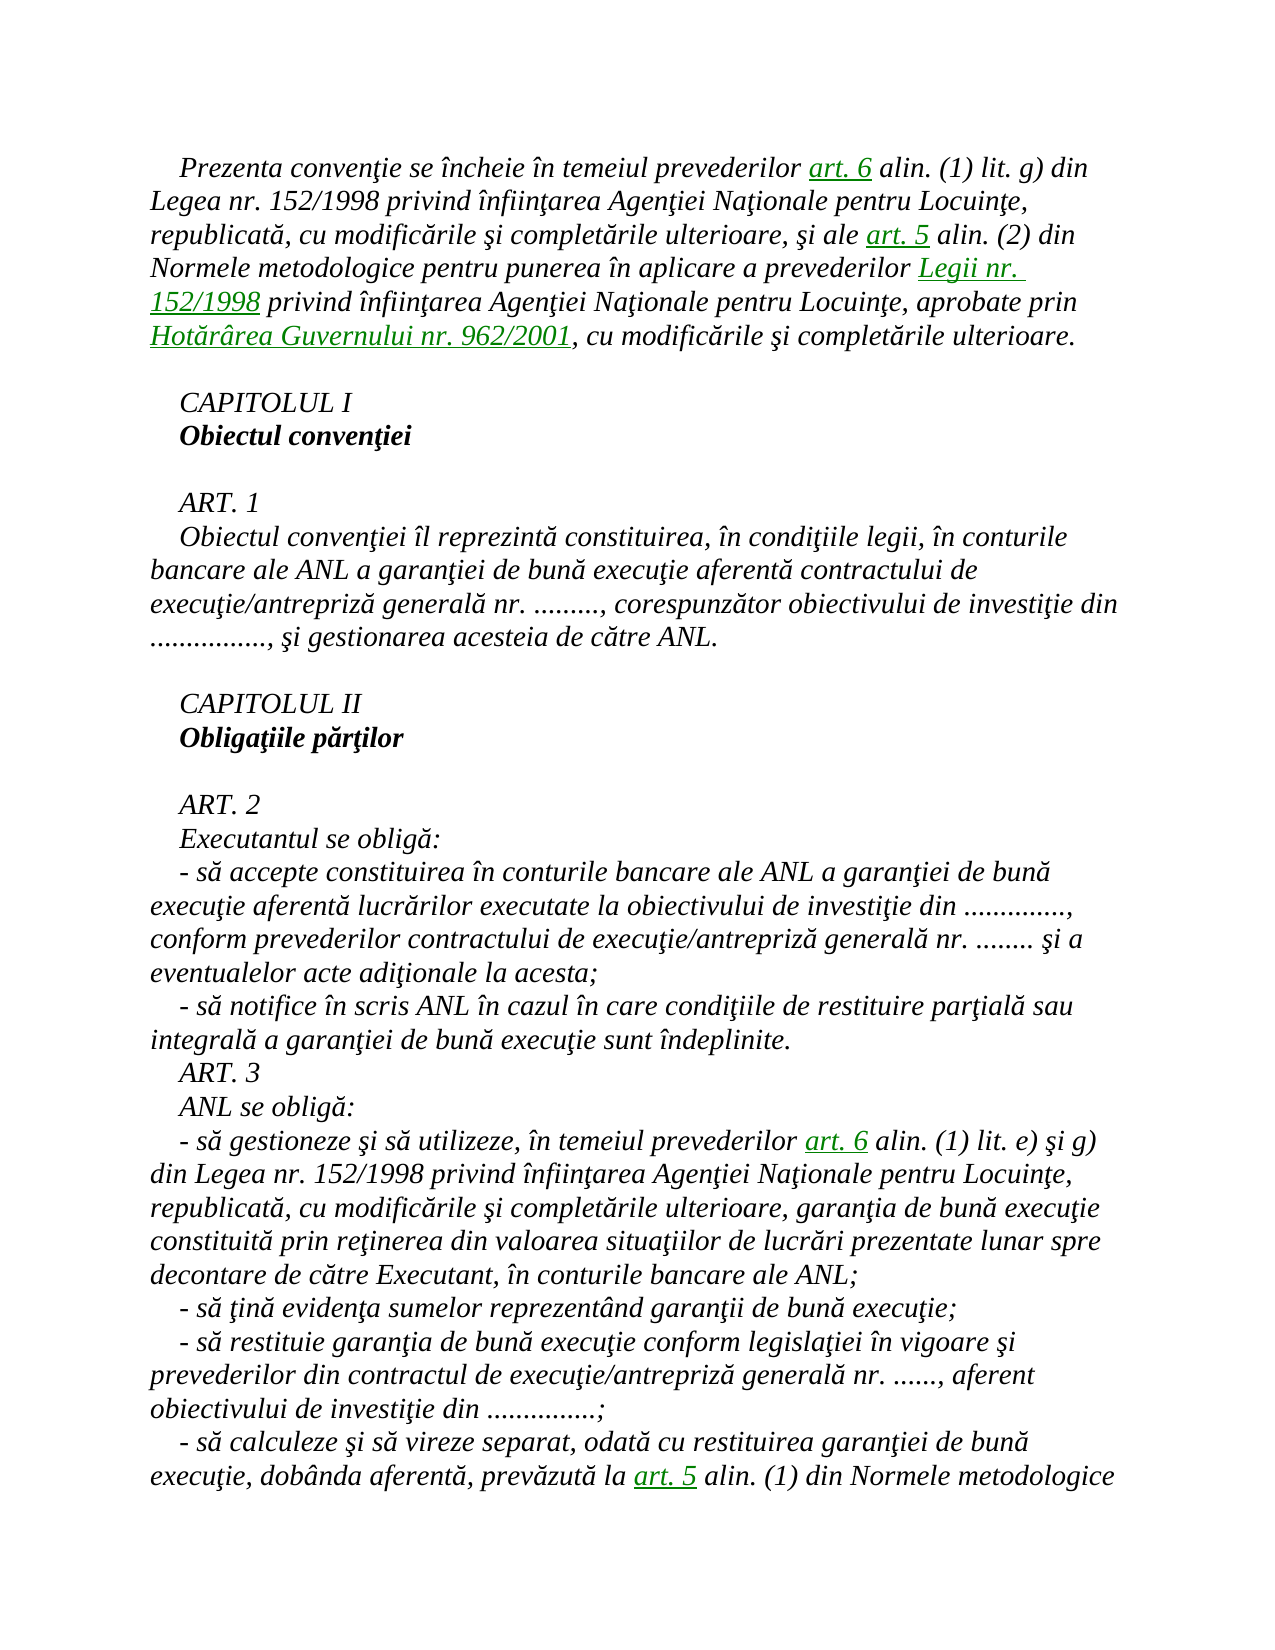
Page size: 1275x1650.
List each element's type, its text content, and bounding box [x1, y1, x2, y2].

text - să restituie garanţia de bună execuţie conform legislaţiei în vigoare şi prevederilor din contractul de execuţie/antrepriză generală nr. ......, aferent obiectivului de investiţie din ...............; [150, 1324, 1125, 1424]
text CAPITOLUL II [150, 687, 1125, 720]
text - să gestioneze şi să utilizeze, în temeiul prevederilor art. 6 alin. (1) lit. e) şi g) din Legea nr. 152/1998 privind înfiinţarea Agenţiei Naţionale pentru Locuinţe, republicată, cu modificările şi completările ulterioare, garanţia de bună execuţie constituită prin reţinerea din valoarea situaţiilor de lucrări prezentate lunar spre decontare de către Executant, în conturile bancare ale ANL; [150, 1123, 1125, 1290]
text ART. 3 [150, 1056, 1125, 1089]
text ART. 2 [150, 787, 1125, 821]
text ART. 1 [150, 485, 1125, 519]
text Executantul se obligă: [150, 821, 1125, 854]
text - să accepte constituirea în conturile bancare ale ANL a garanţiei de bună execuţie aferentă lucrărilor executate la obiectivului de investiţie din .............., conform prevederilor contractului de execuţie/antrepriză generală nr. ........ şi a eventualelor acte adiţionale la acesta; [150, 854, 1125, 988]
text ANL se obligă: [150, 1089, 1125, 1123]
text Prezenta convenţie se încheie în temeiul prevederilor art. 6 alin. (1) lit. g) din Legea nr. 152/1998 privind înfiinţarea Agenţiei Naţionale pentru Locuinţe, republicată, cu modificările şi completările ulterioare, şi ale art. 5 alin. (2) din Normele metodologice pentru punerea în aplicare a prevederilor Legii nr. 152/1998 privind înfiinţarea Agenţiei Naţionale pentru Locuinţe, aprobate prin Hotărârea Guvernului nr. 962/2001, cu modificările şi completările ulterioare. [150, 150, 1125, 351]
text Obiectul convenţiei [150, 418, 1125, 452]
text - să notifice în scris ANL în cazul în care condiţiile de restituire parţială sau integrală a garanţiei de bună execuţie sunt îndeplinite. [150, 988, 1125, 1056]
text Obiectul convenţiei îl reprezintă constituirea, în condiţiile legii, în conturile bancare ale ANL a garanţiei de bună execuţie aferentă contractului de execuţie/antrepriză generală nr. ........., corespunzător obiectivului de investiţie din ................, şi gestionarea acesteia de către ANL. [150, 519, 1125, 653]
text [150, 1424, 1125, 1492]
text Obligaţiile părţilor [150, 720, 1125, 754]
text - să ţină evidenţa sumelor reprezentând garanţii de bună execuţie; [150, 1290, 1125, 1324]
text CAPITOLUL I [150, 385, 1125, 418]
